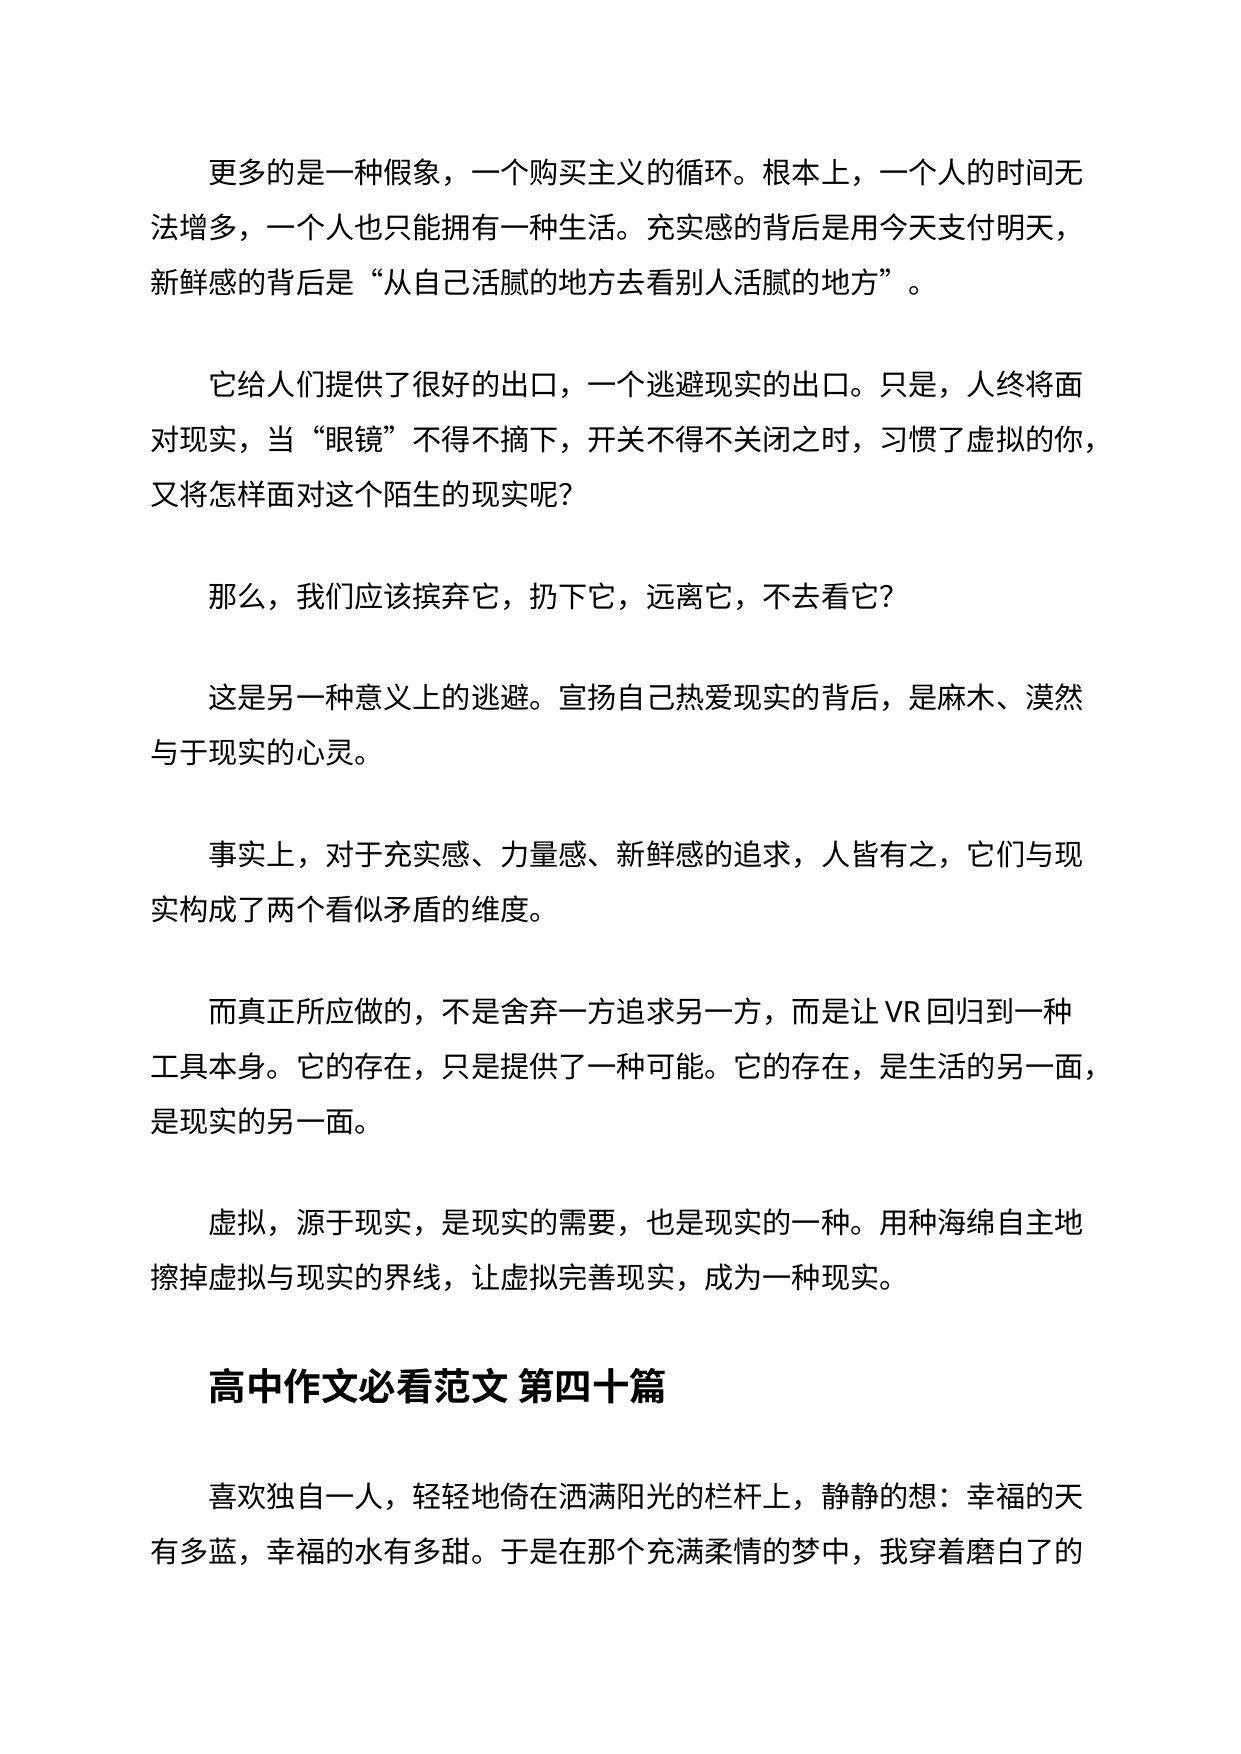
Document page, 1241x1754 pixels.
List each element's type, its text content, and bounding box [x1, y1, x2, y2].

text 事实上，对于充实感、力量感、新鲜感的追求，人皆有之，它们与现实构成了两个看似矛盾的维度。 [150, 832, 1090, 929]
text 而真正所应做的，不是舍弃一方追求另一方，而是让VR回归到一种工具本身。它的存在，只是提供了一种可能。它的存在，是生活的另一面，是现实的另一面。 [150, 988, 1090, 1140]
text 更多的是一种假象，一个购买主义的循环。根本上，一个人的时间无法增多，一个人也只能拥有一种生活。充实感的背后是用今天支付明天，新鲜感的背后是“从自己活腻的地方去看别人活腻的地方”。 [150, 150, 1090, 302]
text 虚拟，源于现实，是现实的需要，也是现实的一种。用种海绵自主地擦掉虚拟与现实的界线，让虚拟完善现实，成为一种现实。 [150, 1200, 1090, 1297]
text 这是另一种意义上的逃避。宣扬自己热爱现实的背后，是麻木、漠然与于现实的心灵。 [150, 675, 1090, 772]
text 那么，我们应该摈弃它，扔下它，远离它，不去看它？ [150, 573, 1090, 615]
text 高中作文必看范文 第四十篇 [150, 1357, 1090, 1411]
text 它给人们提供了很好的出口，一个逃避现实的出口。只是，人终将面对现实，当“眼镜”不得不摘下，开关不得不关闭之时，习惯了虚拟的你，又将怎样面对这个陌生的现实呢？ [150, 362, 1090, 514]
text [150, 1474, 1090, 1571]
